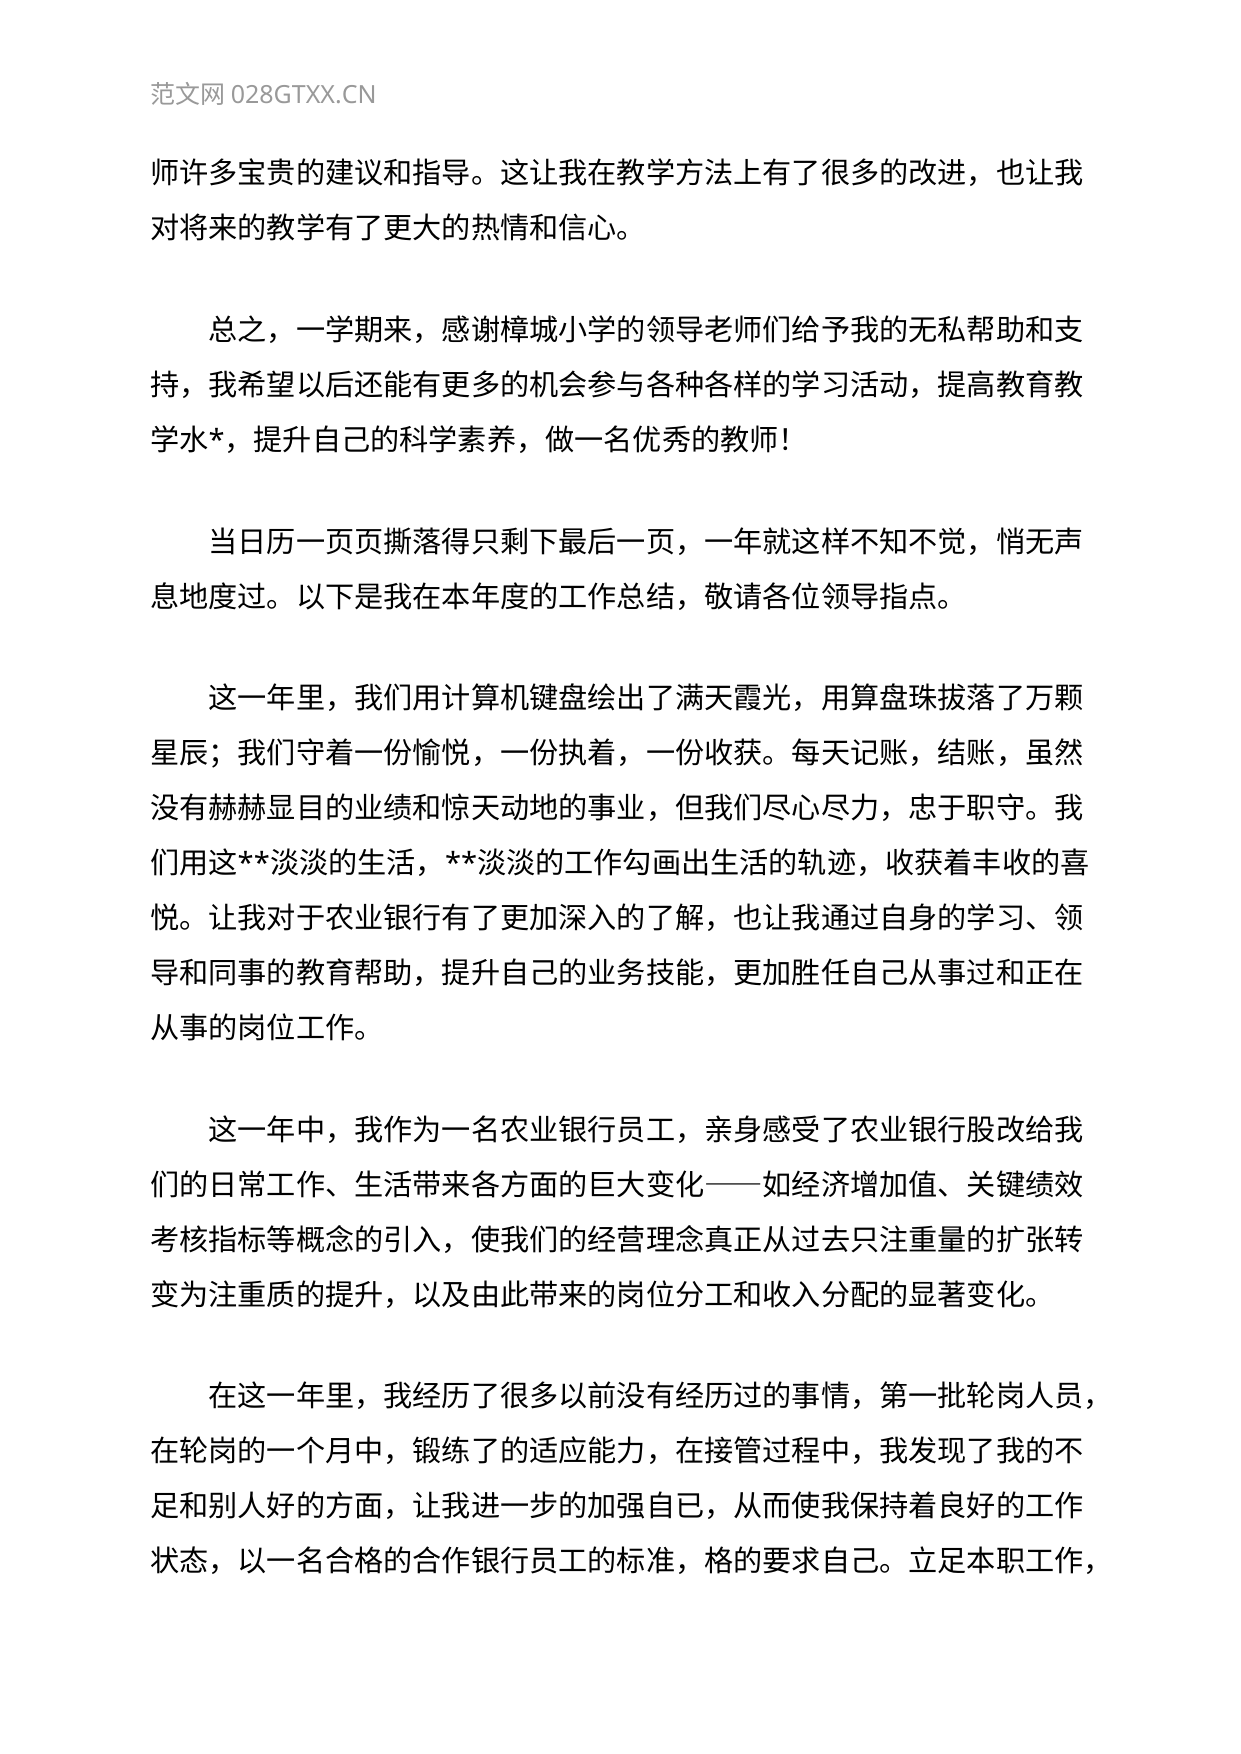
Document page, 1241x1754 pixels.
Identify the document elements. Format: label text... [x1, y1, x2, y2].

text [150, 150, 1090, 247]
text 总之，一学期来，感谢樟城小学的领导老师们给予我的无私帮助和支持，我希望以后还能有更多的机会参与各种各样的学习活动，提高教育教学水*，提升自己的科学素养，做一名优秀的教师！ [150, 307, 1090, 459]
text 这一年中，我作为一名农业银行员工，亲身感受了农业银行股改给我们的日常工作、生活带来各方面的巨大变化——如经济增加值、关键绩效考核指标等概念的引入，使我们的经营理念真正从过去只注重量的扩张转变为注重质的提升，以及由此带来的岗位分工和收入分配的显著变化。 [150, 1106, 1090, 1313]
text 这一年里，我们用计算机键盘绘出了满天霞光，用算盘珠拔落了万颗星辰；我们守着一份愉悦，一份执着，一份收获。每天记账，结账，虽然没有赫赫显目的业绩和惊天动地的事业，但我们尽心尽力，忠于职守。我们用这**淡淡的生活，**淡淡的工作勾画出生活的轨迹，收获着丰收的喜悦。让我对于农业银行有了更加深入的了解，也让我通过自身的学习、领导和同事的教育帮助，提升自己的业务技能，更加胜任自己从事过和正在从事的岗位工作。 [150, 675, 1090, 1047]
text 当日历一页页撕落得只剩下最后一页，一年就这样不知不觉，悄无声息地度过。以下是我在本年度的工作总结，敬请各位领导指点。 [150, 518, 1090, 616]
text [150, 1373, 1090, 1580]
